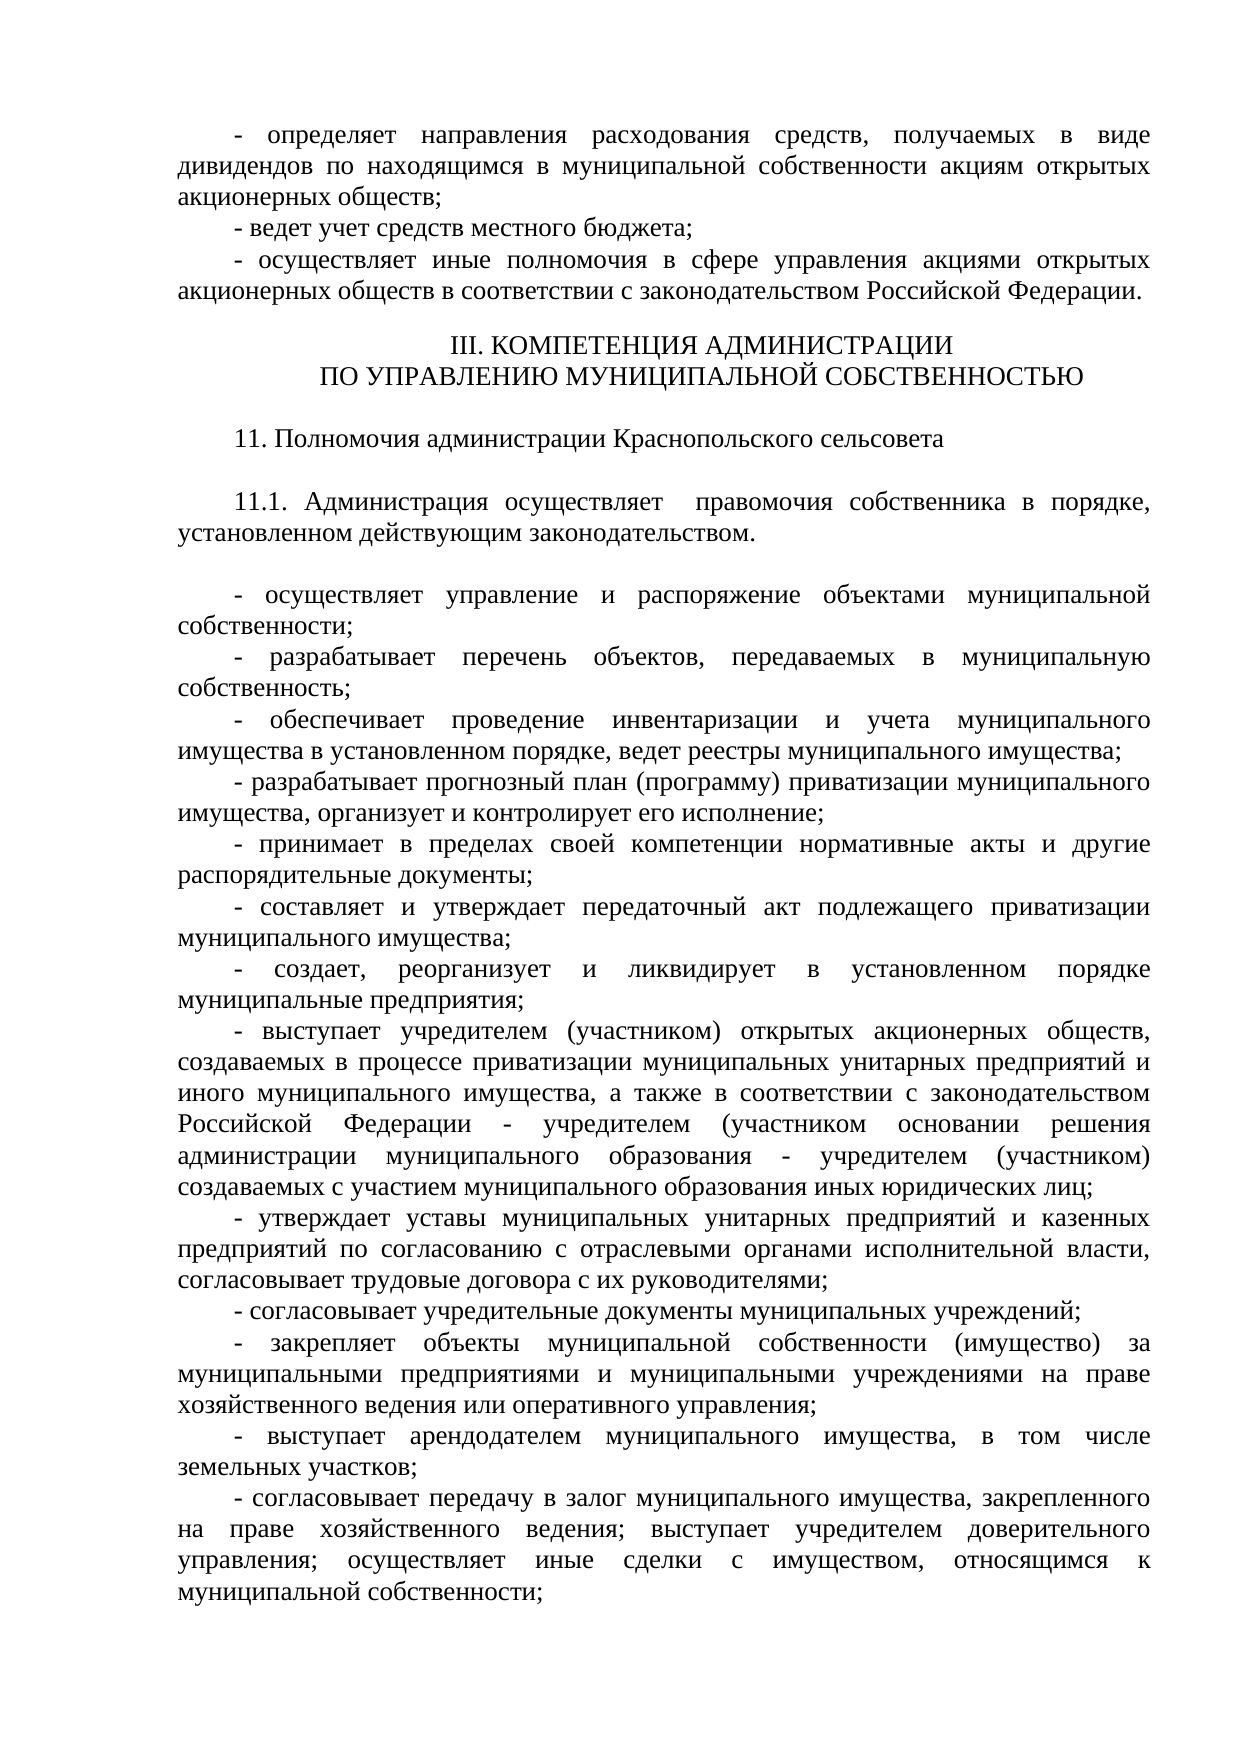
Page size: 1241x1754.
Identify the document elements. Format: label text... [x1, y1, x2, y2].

text - выступает арендодателем муниципального имущества, в том числе земельных участков; [177, 1419, 1152, 1481]
text - разрабатывает перечень объектов, передаваемых в муниципальную собственность; [177, 640, 1152, 703]
text - обеспечивает проведение инвентаризации и учета муниципального имущества в установленном порядке, ведет реестры муниципального имущества; [177, 703, 1152, 765]
text - определяет направления расходования средств, получаемых в виде дивидендов по находящимся в муниципальной собственности акциям открытых акционерных обществ; [177, 118, 1152, 212]
text - создает, реорганизует и ликвидирует в установленном порядке муниципальные предприятия; [177, 952, 1152, 1014]
text - принимает в пределах своей компетенции нормативные акты и другие распорядительные документы; [177, 827, 1152, 889]
text - осуществляет иные полномочия в сфере управления акциями открытых акционерных обществ в соответствии с законодательством Российской Федерации. [177, 243, 1152, 305]
text III. КОМПЕТЕНЦИЯ АДМИНИСТРАЦИИ [177, 329, 1152, 360]
text 11. Полномочия администрации Краснопольского сельсовета [177, 422, 1152, 453]
text - закрепляет объекты муниципальной собственности (имущество) за муниципальными предприятиями и муниципальными учреждениями на праве хозяйственного ведения или оперативного управления; [177, 1326, 1152, 1419]
text 11.1. Администрация осуществляет правомочия собственника в порядке, установленном действующим законодательством. [177, 485, 1152, 547]
text ПО УПРАВЛЕНИЮ МУНИЦИПАЛЬНОЙ СОБСТВЕННОСТЬЮ [177, 360, 1152, 391]
text - утверждает уставы муниципальных унитарных предприятий и казенных предприятий по согласованию с отраслевыми органами исполнительной власти, согласовывает трудовые договора с их руководителями; [177, 1201, 1152, 1294]
text - разрабатывает прогнозный план (программу) приватизации муниципального имущества, организует и контролирует его исполнение; [177, 765, 1152, 827]
text - согласовывает учредительные документы муниципальных учреждений; [177, 1294, 1152, 1326]
text - выступает учредителем (участником) открытых акционерных обществ, создаваемых в процессе приватизации муниципальных унитарных предприятий и иного муниципального имущества, а также в соответствии с законодательством Российской Федерации - учредителем (участником основании решения администрации муниципального образования - учредителем (участником) создаваемых с участием муниципального образования иных юридических лиц; [177, 1014, 1152, 1201]
text - осуществляет управление и распоряжение объектами муниципальной собственности; [177, 578, 1152, 640]
text - ведет учет средств местного бюджета; [177, 212, 1152, 243]
text - согласовывает передачу в залог муниципального имущества, закрепленного на праве хозяйственного ведения; выступает учредителем доверительного управления; осуществляет иные сделки с имуществом, относящимся к муниципальной собственности; [177, 1481, 1152, 1606]
text - составляет и утверждает передаточный акт подлежащего приватизации муниципального имущества; [177, 889, 1152, 952]
